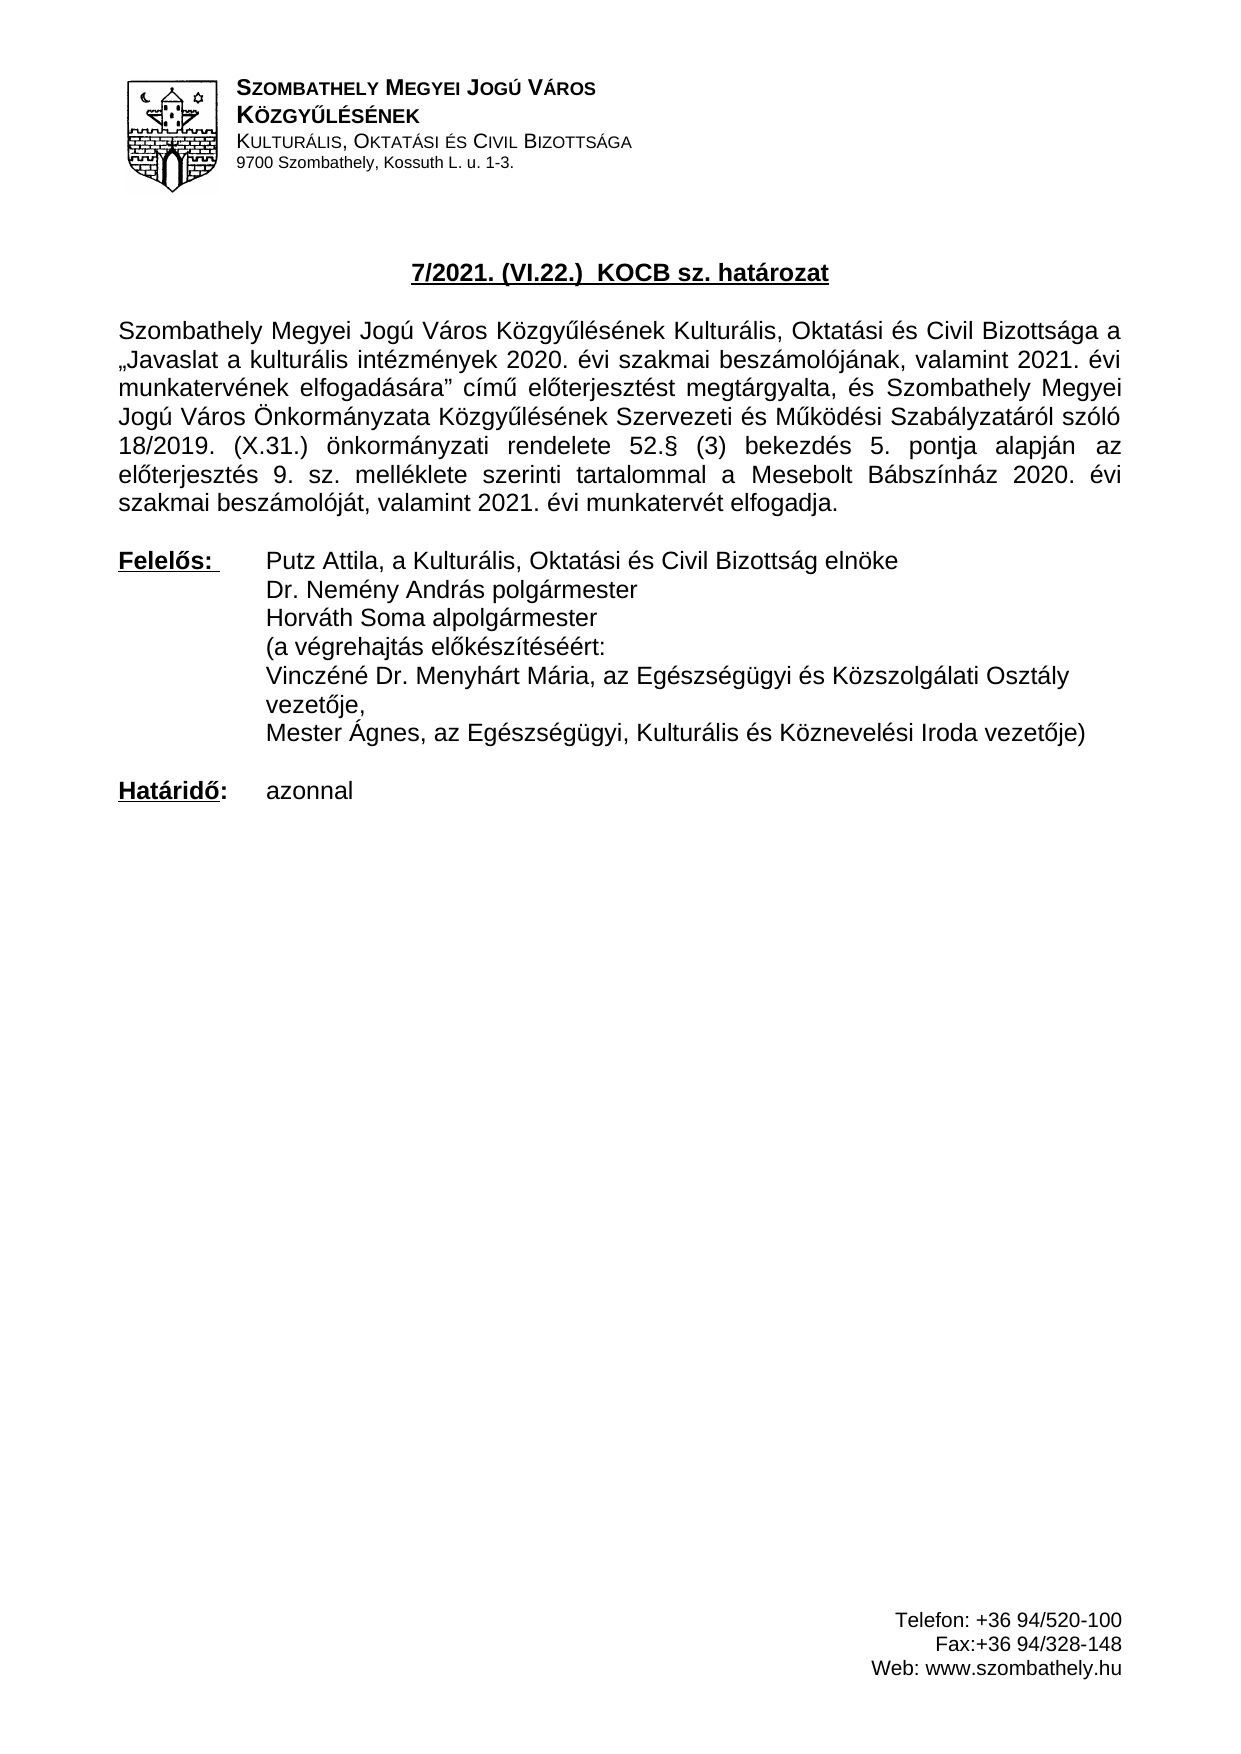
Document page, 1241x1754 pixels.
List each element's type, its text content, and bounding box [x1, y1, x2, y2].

text Horváth Soma alpolgármester [118, 603, 1122, 632]
text Dr. Nemény András polgármester [118, 574, 1122, 603]
text (a végrehajtás előkészítéséért: [134, 632, 1122, 661]
text Szombathely Megyei Jogú Város Közgyűlésének Kulturális, Oktatási és Civil Bizottsága a „Javaslat a kulturális intézmények 2020. évi szakmai beszámolójának, valamint 2021. évi munkatervének elfogadására” című előterjesztést megtárgyalta, és Szombathely Megyei Jogú Város Önkormányzata Közgyűlésének Szervezeti és Működési Szabályzatáról szóló 18/2019. (X.31.) önkormányzati rendelete 52.§ (3) bekezdés 5. pontja alapján az előterjesztés 9. sz. melléklete szerinti tartalommal a Mesebolt Bábszínház 2020. évi szakmai beszámolóját, valamint 2021. évi munkatervét elfogadja. [118, 316, 1122, 517]
text 7/2021. (VI.22.) KOCB sz. határozat [118, 258, 1122, 287]
text Határidő: azonnal [118, 776, 1122, 804]
text Vinczéné Dr. Menyhárt Mária, az Egészségügyi és Közszolgálati Osztály vezetője, [134, 661, 1122, 718]
picture [124, 77, 222, 195]
text Felelős: Putz Attila, a Kulturális, Oktatási és Civil Bizottság elnöke [118, 546, 1122, 574]
text Mester Ágnes, az Egészségügyi, Kulturális és Köznevelési Iroda vezetője) [134, 718, 1122, 747]
